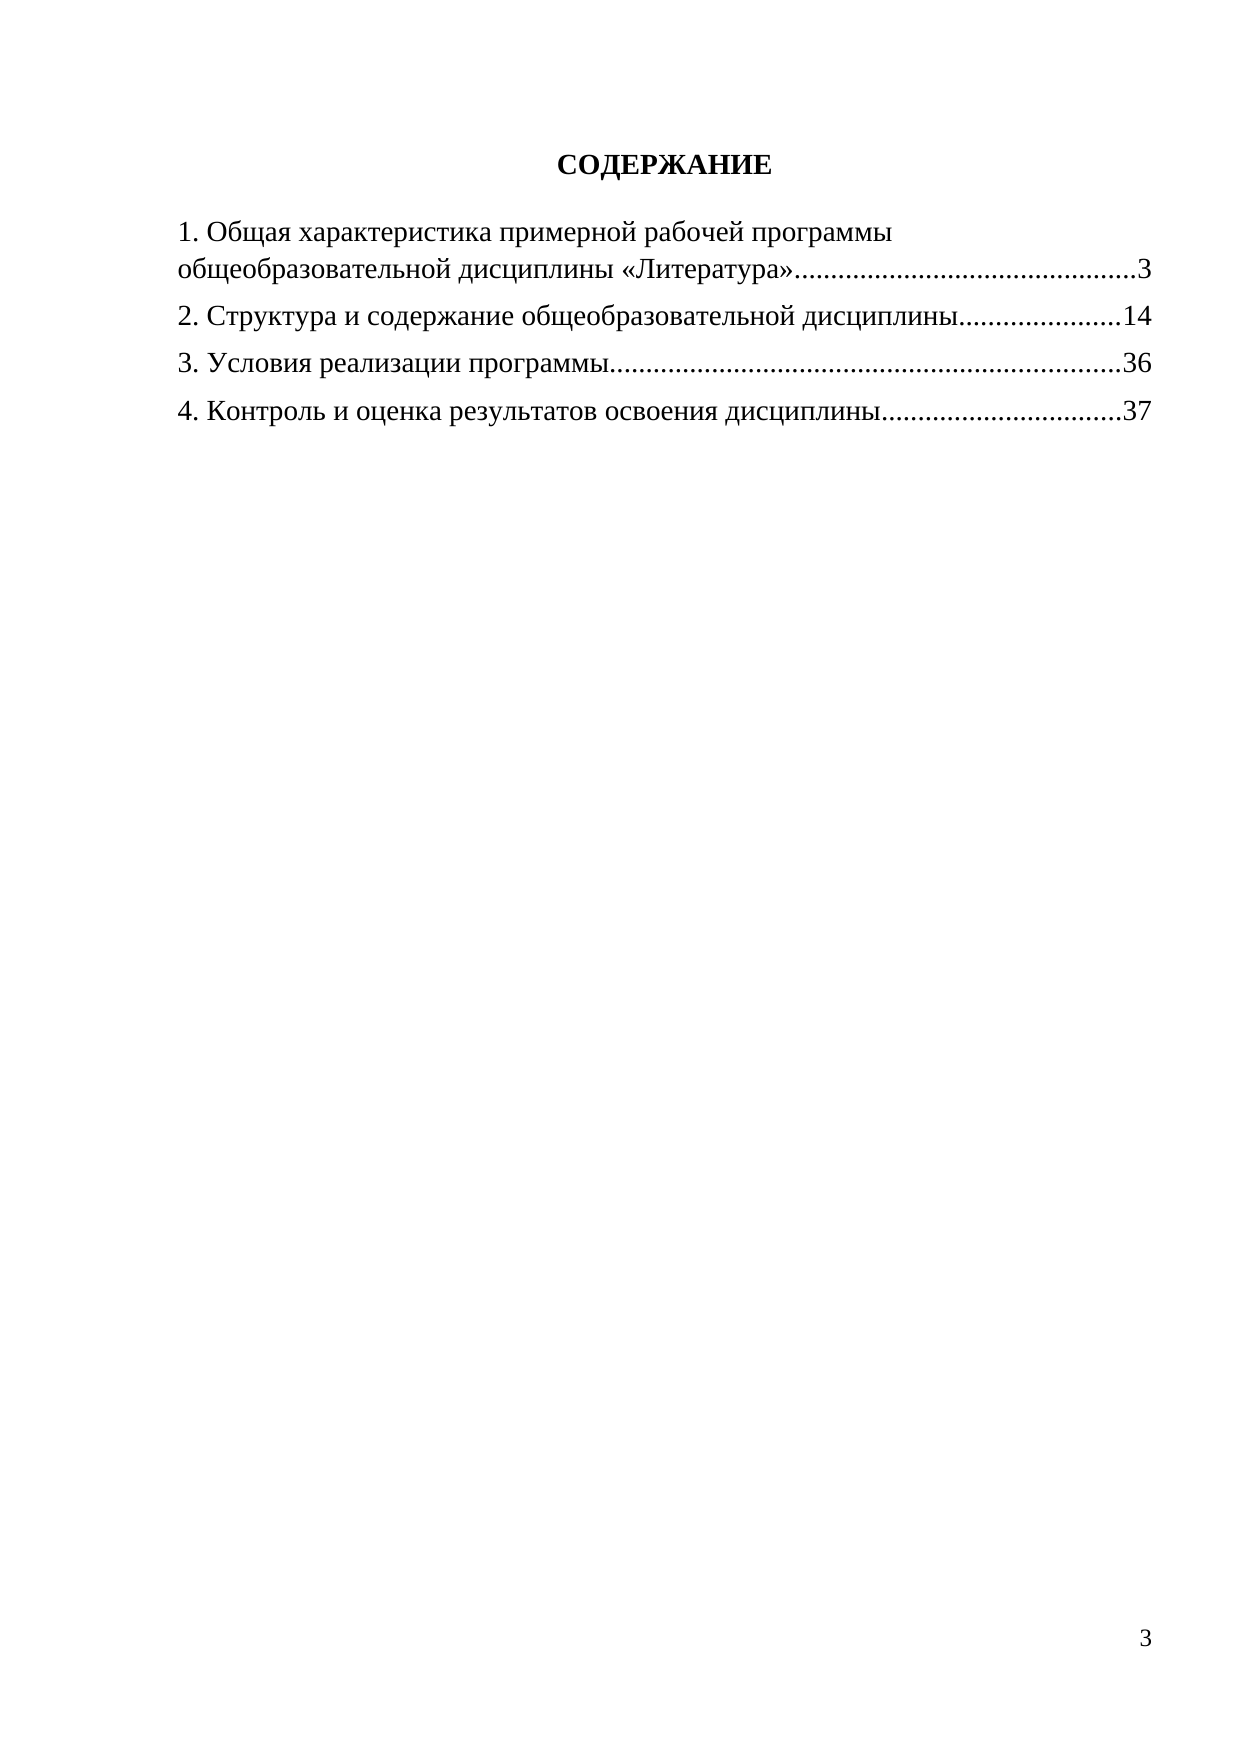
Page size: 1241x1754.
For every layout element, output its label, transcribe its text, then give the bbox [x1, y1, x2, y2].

text СОДЕРЖАНИЕ [177, 147, 1152, 180]
text 3. Условия реализации программы 36 [177, 345, 1152, 379]
text 4. Контроль и оценка результатов освоения дисциплины 37 [177, 393, 1152, 426]
text 2. Структура и содержание общеобразовательной дисциплины 14 [177, 298, 1152, 332]
text 1. Общая характеристика примерной рабочей программы общеобразовательной дисциплины «Литература» 3 [177, 214, 1152, 284]
